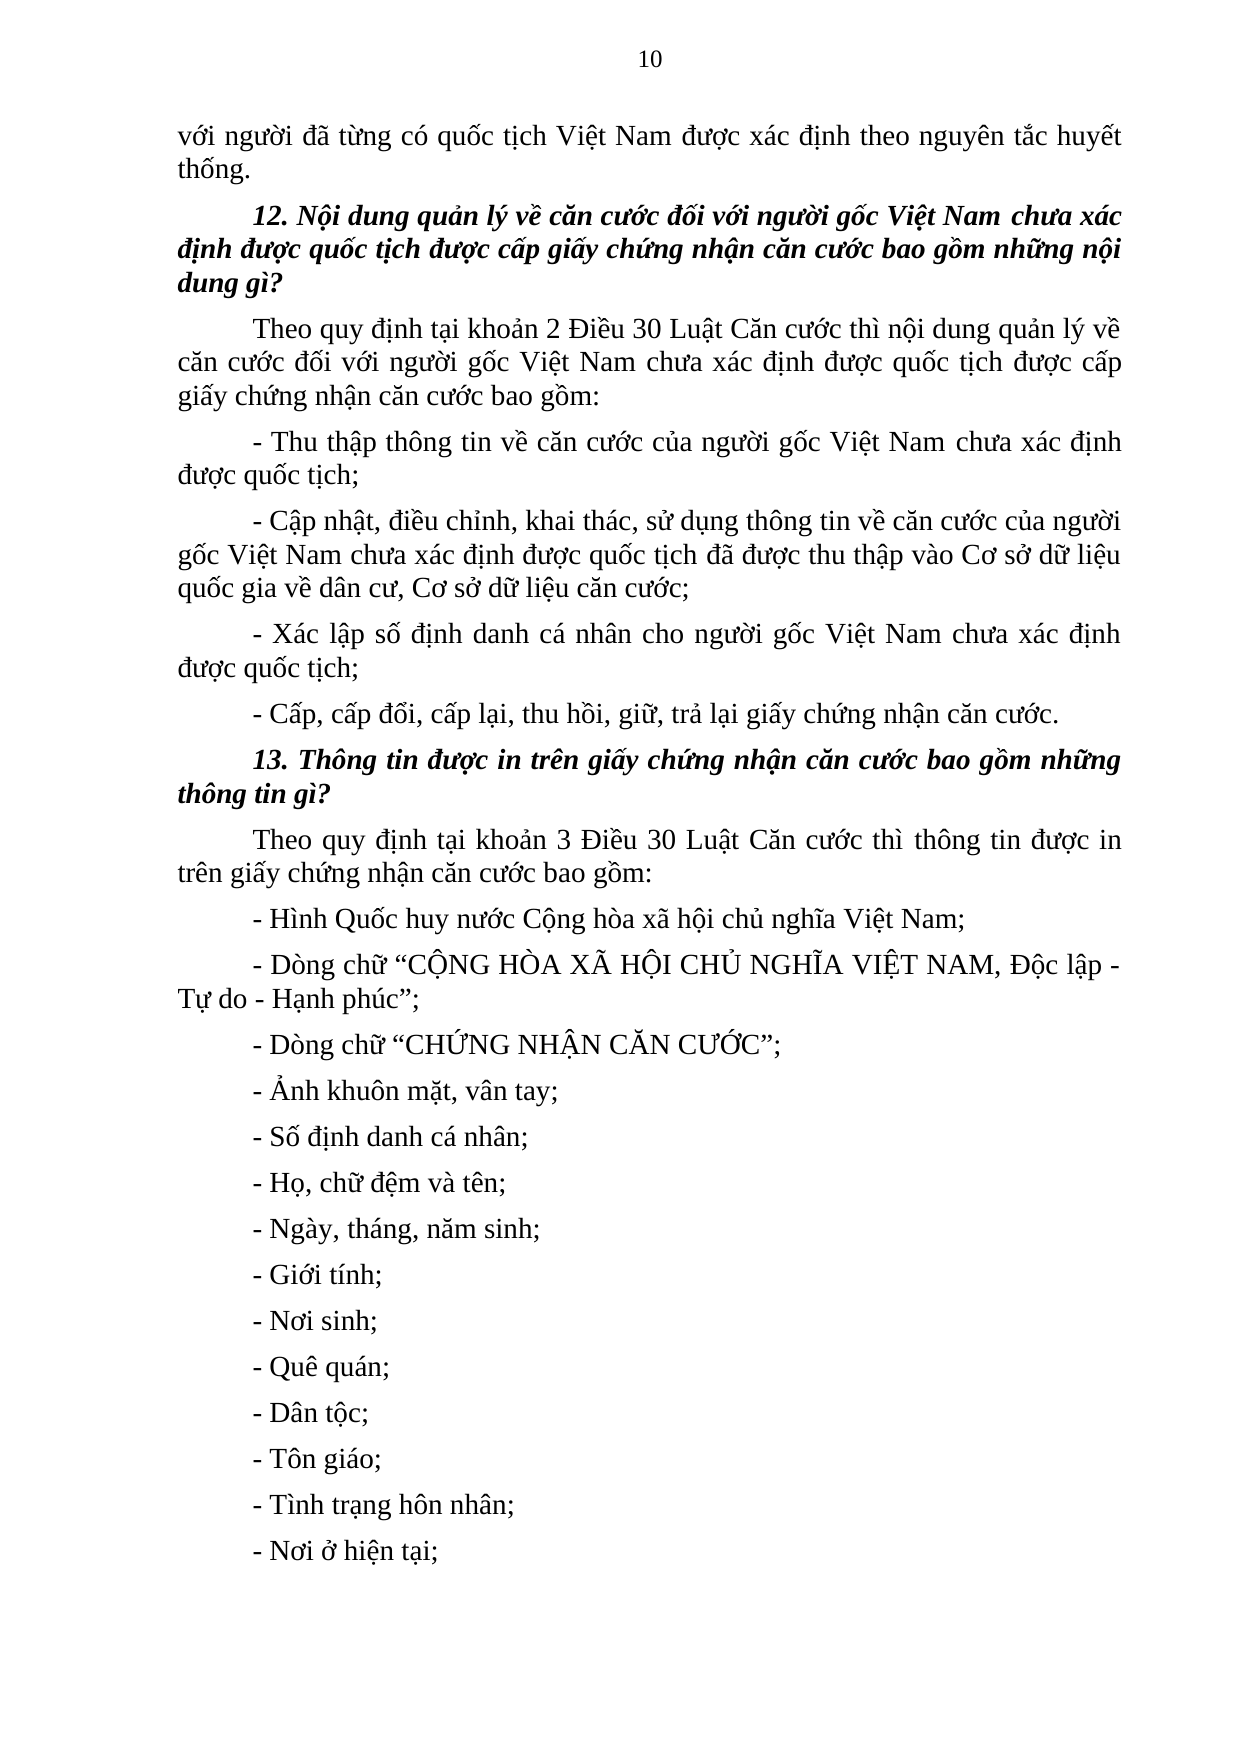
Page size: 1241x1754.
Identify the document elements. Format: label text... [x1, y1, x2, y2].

text - Giới tính; [177, 1257, 1122, 1291]
text - Quê quán; [177, 1349, 1122, 1383]
text 13. Thông tin được in trên giấy chứng nhận căn cước bao gồm những thông tin gì? [177, 742, 1122, 809]
text Theo quy định tại khoản 3 Điều 30 Luật Căn cước thì thông tin được in trên giấy chứng nhận căn cước bao gồm: [177, 822, 1122, 889]
text - Tình trạng hôn nhân; [177, 1487, 1122, 1521]
text 12. Nội dung quản lý về căn cước đối với người gốc Việt Nam chưa xác định được quốc tịch được cấp giấy chứng nhận căn cước bao gồm những nội dung gì? [177, 198, 1122, 298]
text - Cập nhật, điều chỉnh, khai thác, sử dụng thông tin về căn cước của người gốc Việt Nam chưa xác định được quốc tịch đã được thu thập vào Cơ sở dữ liệu quốc gia về dân cư, Cơ sở dữ liệu căn cước; [177, 503, 1122, 604]
text - Hình Quốc huy nước Cộng hòa xã hội chủ nghĩa Việt Nam; [177, 901, 1122, 935]
text - Tôn giáo; [177, 1441, 1122, 1475]
text - Cấp, cấp đổi, cấp lại, thu hồi, giữ, trả lại giấy chứng nhận căn cước. [177, 696, 1122, 730]
text - Dòng chữ “CHỨNG NHẬN CĂN CƯỚC”; [177, 1027, 1122, 1061]
text Theo quy định tại khoản 2 Điều 30 Luật Căn cước thì nội dung quản lý về căn cước đối với người gốc Việt Nam chưa xác định được quốc tịch được cấp giấy chứng nhận căn cước bao gồm: [177, 311, 1122, 411]
text - Số định danh cá nhân; [177, 1119, 1122, 1153]
text - Ngày, tháng, năm sinh; [177, 1211, 1122, 1245]
text - Xác lập số định danh cá nhân cho người gốc Việt Nam chưa xác định được quốc tịch; [177, 617, 1122, 684]
text - Nơi sinh; [177, 1303, 1122, 1337]
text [177, 118, 1122, 185]
text - Họ, chữ đệm và tên; [177, 1165, 1122, 1199]
text - Ảnh khuôn mặt, vân tay; [177, 1073, 1122, 1107]
text - Dân tộc; [177, 1395, 1122, 1429]
text - Nơi ở hiện tại; [177, 1533, 1122, 1567]
text - Dòng chữ “CỘNG HÒA XÃ HỘI CHỦ NGHĨA VIỆT NAM, Độc lập - Tự do - Hạnh phúc”; [177, 947, 1122, 1014]
text - Thu thập thông tin về căn cước của người gốc Việt Nam chưa xác định được quốc tịch; [177, 424, 1122, 491]
